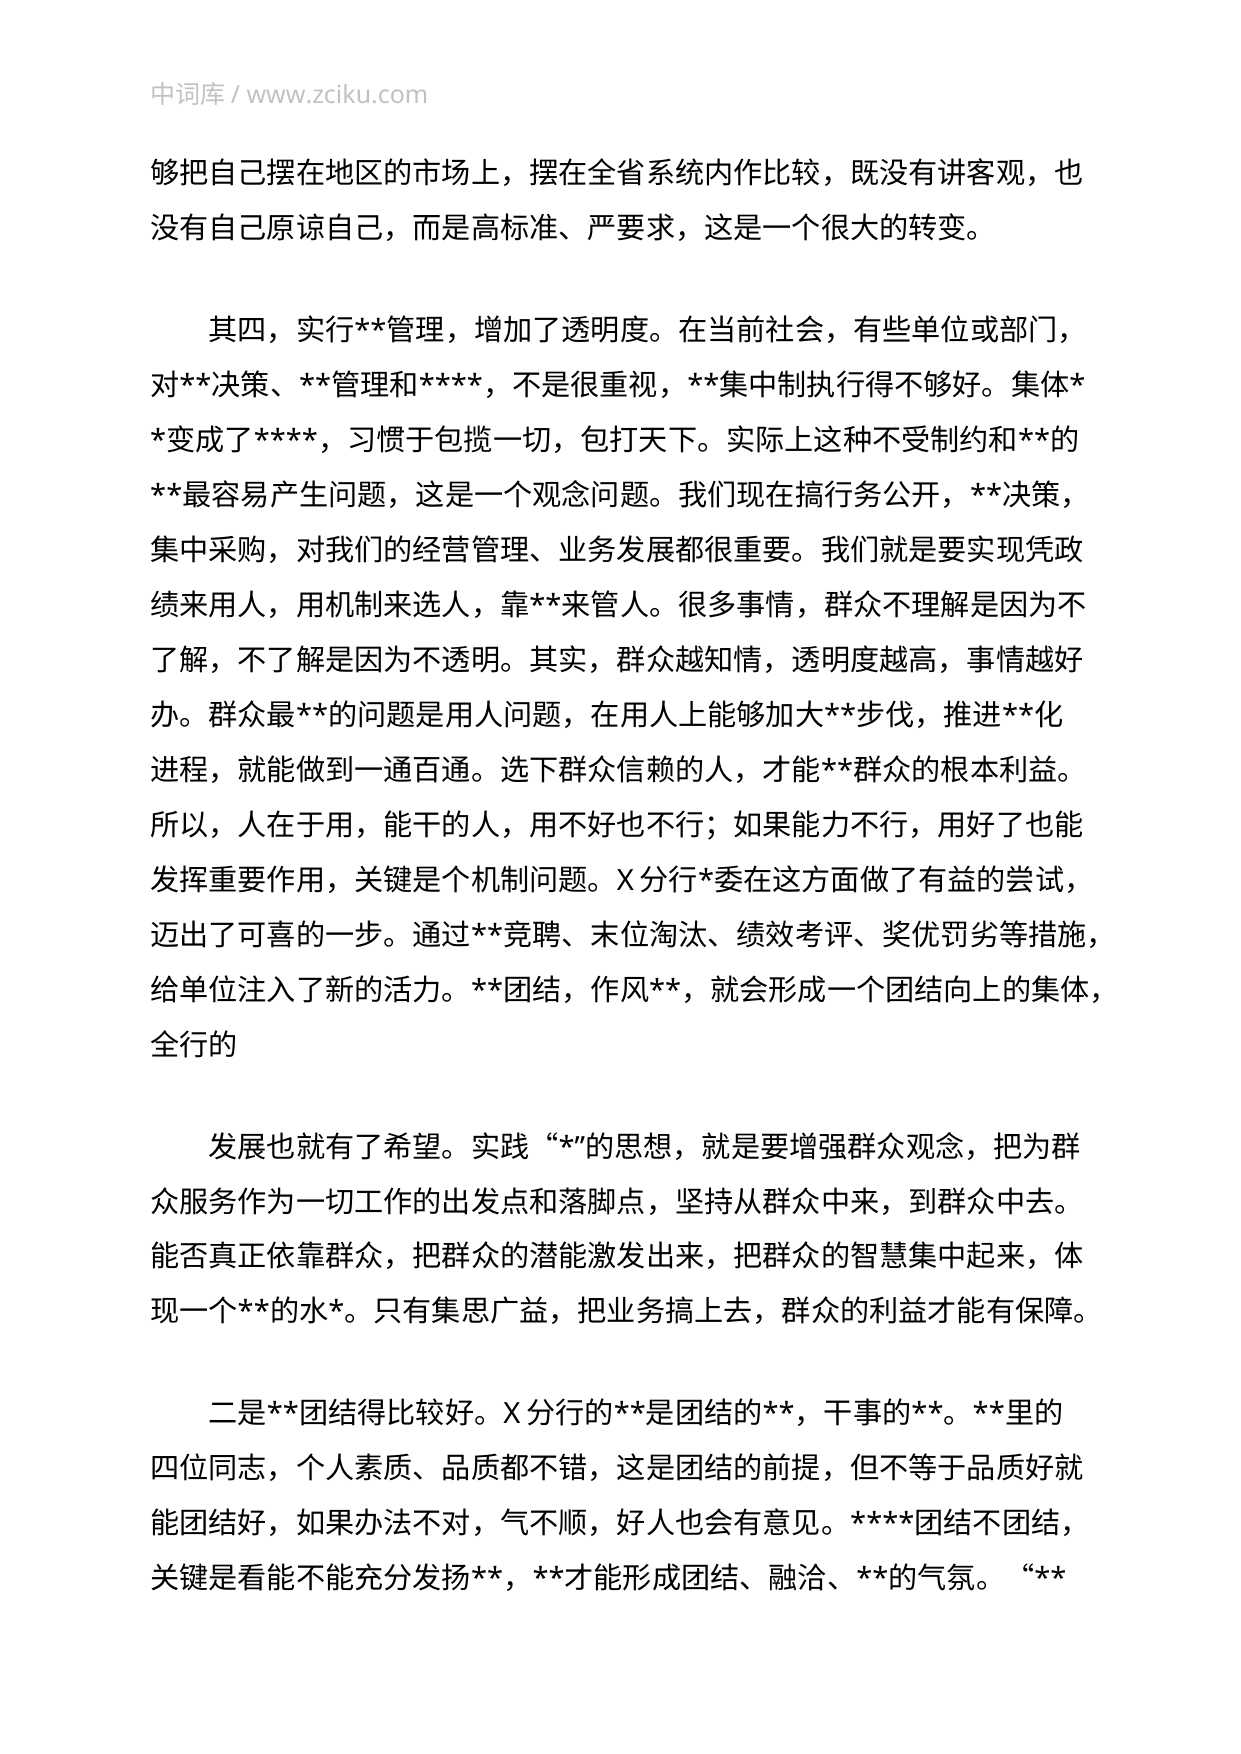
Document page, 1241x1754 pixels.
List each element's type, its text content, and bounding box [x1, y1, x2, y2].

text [150, 150, 1090, 247]
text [150, 1390, 1090, 1597]
text 其四，实行**管理，增加了透明度。在当前社会，有些单位或部门，对**决策、**管理和****，不是很重视，**集中制执行得不够好。集体**变成了****，习惯于包揽一切，包打天下。实际上这种不受制约和**的**最容易产生问题，这是一个观念问题。我们现在搞行务公开，**决策，集中采购，对我们的经营管理、业务发展都很重要。我们就是要实现凭政绩来用人，用机制来选人，靠**来管人。很多事情，群众不理解是因为不了解，不了解是因为不透明。其实，群众越知情，透明度越高，事情越好办。群众最**的问题是用人问题，在用人上能够加大**步伐，推进**化进程，就能做到一通百通。选下群众信赖的人，才能**群众的根本利益。所以，人在于用，能干的人，用不好也不行；如果能力不行，用好了也能发挥重要作用，关键是个机制问题。X分行*委在这方面做了有益的尝试，迈出了可喜的一步。通过**竞聘、末位淘汰、绩效考评、奖优罚劣等措施，给单位注入了新的活力。**团结，作风**，就会形成一个团结向上的集体，全行的 [150, 307, 1090, 1064]
text 发展也就有了希望。实践“*”的思想，就是要增强群众观念，把为群众服务作为一切工作的出发点和落脚点，坚持从群众中来，到群众中去。能否真正依靠群众，把群众的潜能激发出来，把群众的智慧集中起来，体现一个**的水*。只有集思广益，把业务搞上去，群众的利益才能有保障。 [150, 1123, 1090, 1330]
